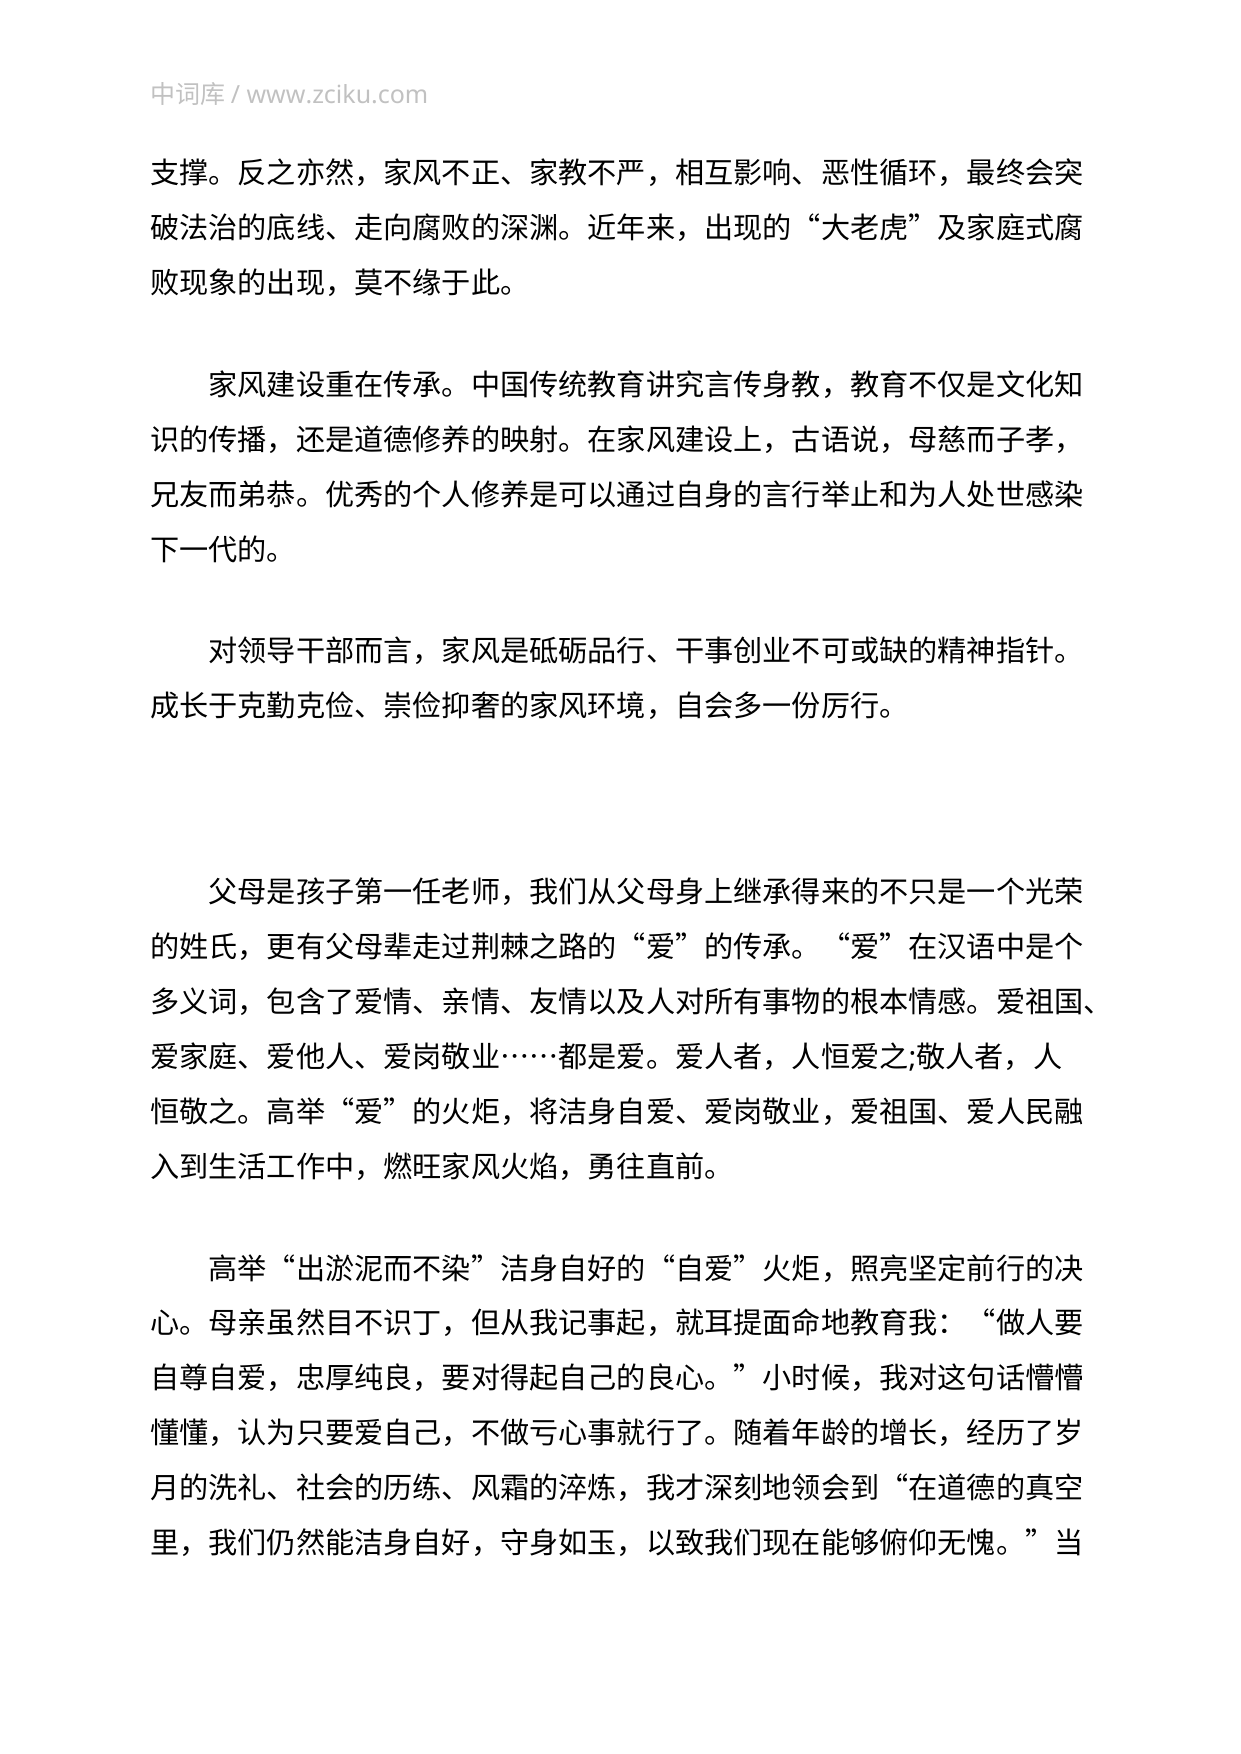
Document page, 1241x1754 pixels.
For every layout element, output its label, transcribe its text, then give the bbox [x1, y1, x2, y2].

text 父母是孩子第一任老师，我们从父母身上继承得来的不只是一个光荣的姓氏，更有父母辈走过荆棘之路的“爱”的传承。“爱”在汉语中是个多义词，包含了爱情、亲情、友情以及人对所有事物的根本情感。爱祖国、爱家庭、爱他人、爱岗敬业……都是爱。爱人者，人恒爱之;敬人者，人恒敬之。高举“爱”的火炬，将洁身自爱、爱岗敬业，爱祖国、爱人民融入到生活工作中，燃旺家风火焰，勇往直前。 [150, 869, 1090, 1186]
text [150, 1245, 1090, 1562]
text 家风建设重在传承。中国传统教育讲究言传身教，教育不仅是文化知识的传播，还是道德修养的映射。在家风建设上，古语说，母慈而子孝，兄友而弟恭。优秀的个人修养是可以通过自身的言行举止和为人处世感染下一代的。 [150, 362, 1090, 568]
text 对领导干部而言，家风是砥砺品行、干事创业不可或缺的精神指针。成长于克勤克俭、崇俭抑奢的家风环境，自会多一份厉行。 [150, 628, 1090, 725]
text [150, 150, 1090, 302]
